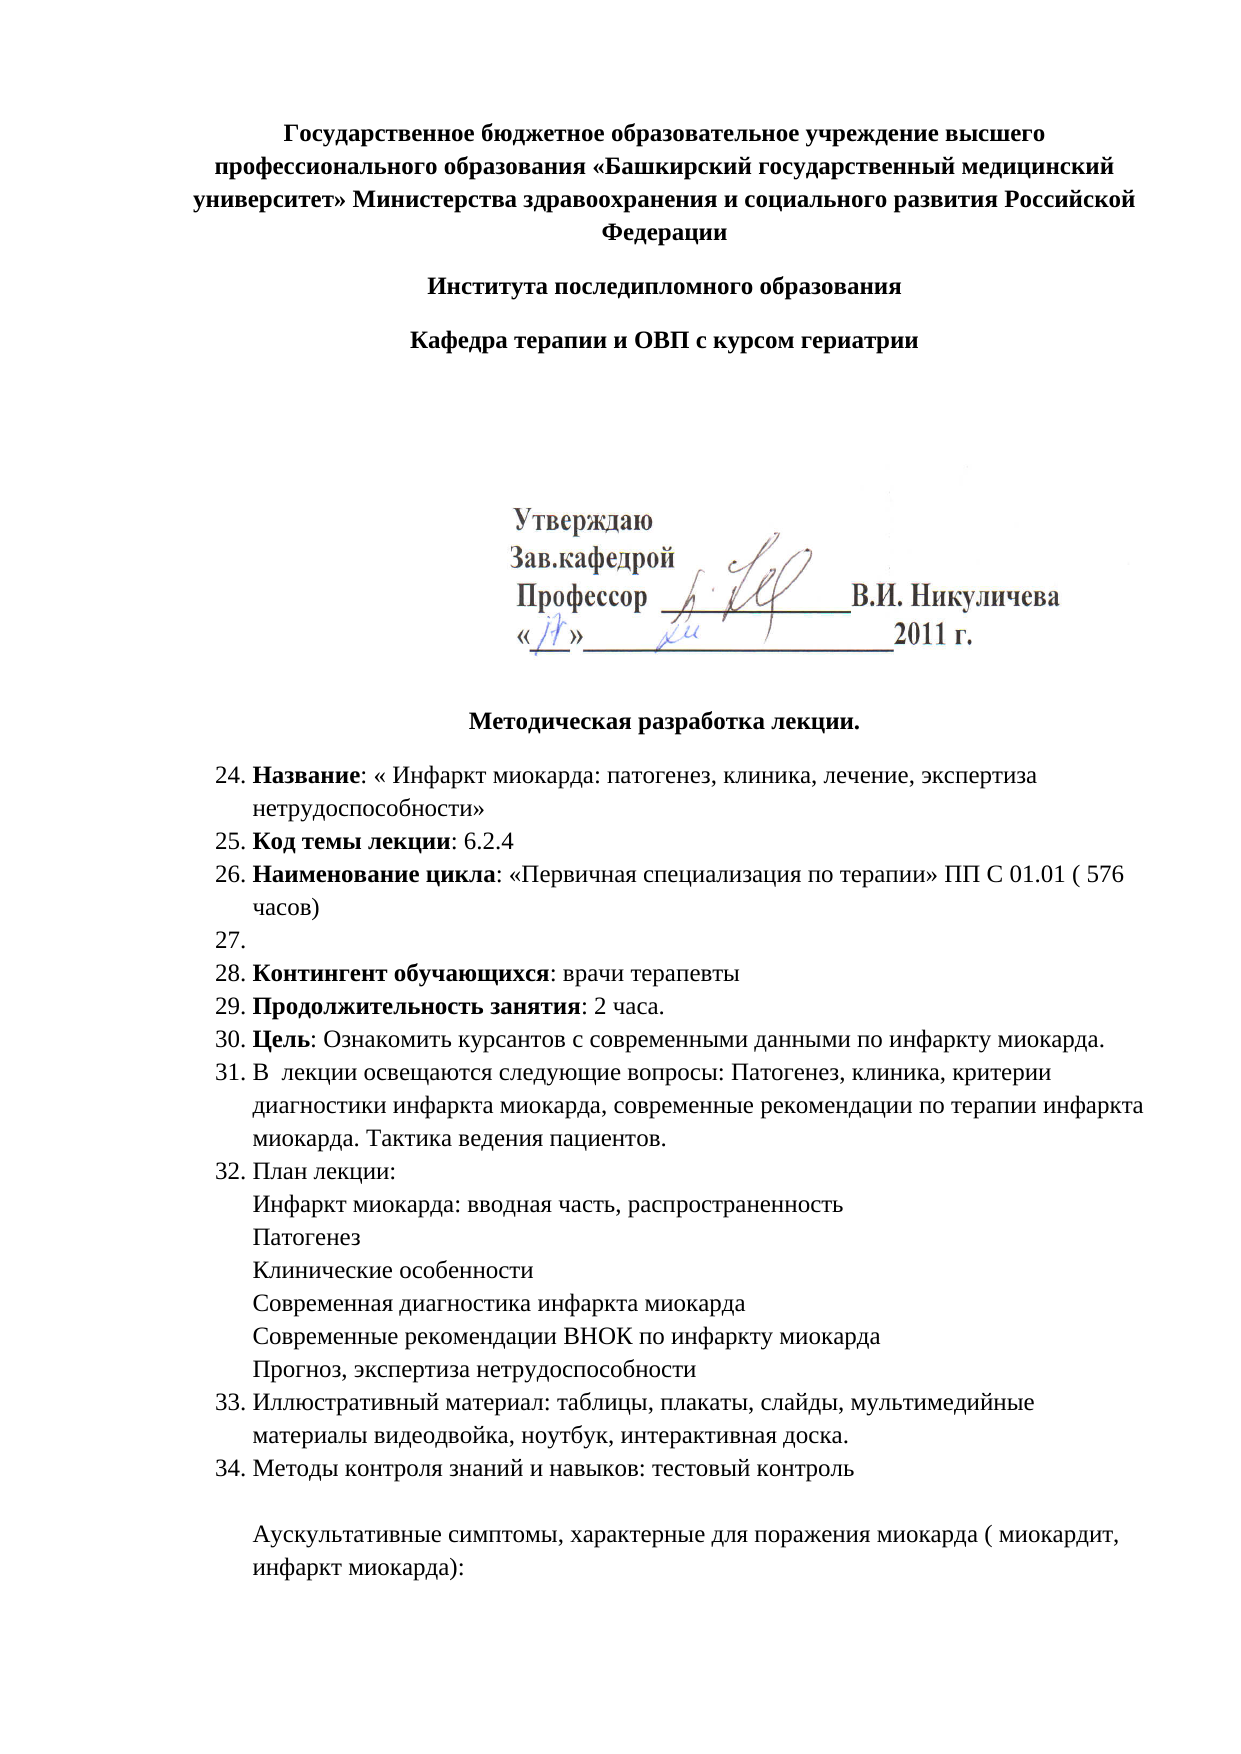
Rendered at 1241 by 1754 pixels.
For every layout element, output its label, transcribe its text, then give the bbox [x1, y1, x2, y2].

list Иллюстративный материал: таблицы, плакаты, слайды, мультимедийные материалы видеодвойка, ноутбук, интерактивная доска. [215, 1387, 1152, 1449]
list Современная диагностика инфаркта миокарда [252, 1288, 1152, 1317]
text Государственное бюджетное образовательное учреждение высшего профессионального образования «Башкирский государственный медицинский университет» Министерства здравоохранения и социального развития Российской Федерации [177, 118, 1152, 246]
list Код темы лекции: 6.2.4 [215, 826, 1152, 854]
list Патогенез [252, 1222, 1152, 1251]
list Цель: Ознакомить курсантов с современными данными по инфаркту миокарда. [215, 1024, 1152, 1053]
picture [421, 464, 1152, 681]
list В лекции освещаются следующие вопросы: Патогенез, клиника, критерии диагностики инфаркта миокарда, современные рекомендации по терапии инфаркта миокарда. Тактика ведения пациентов. [215, 1057, 1152, 1152]
list Клинические особенности [252, 1255, 1152, 1284]
list Методы контроля знаний и навыков: тестовый контроль [215, 1453, 1152, 1482]
list Инфаркт миокарда: вводная часть, распространенность [252, 1189, 1152, 1218]
text Института последипломного образования [177, 271, 1152, 300]
list Контингент обучающихся: врачи терапевты [215, 958, 1152, 987]
list Название: « Инфаркт миокарда: патогенез, клиника, лечение, экспертиза нетрудоспособности» [215, 760, 1152, 821]
list Аускультативные симптомы, характерные для поражения миокарда ( миокардит, инфаркт миокарда): [252, 1519, 1152, 1581]
text Кафедра терапии и ОВП с курсом гериатрии [177, 325, 1152, 354]
list План лекции: [215, 1156, 1152, 1185]
list Прогноз, экспертиза нетрудоспособности [252, 1354, 1152, 1383]
text Методическая разработка лекции. [177, 706, 1152, 734]
list Продолжительность занятия: 2 часа. [215, 991, 1152, 1019]
list Наименование цикла: «Первичная специализация по терапии» ПП С 01.01 ( 576 часов) [215, 859, 1152, 921]
list Современные рекомендации ВНОК по инфаркту миокарда [252, 1321, 1152, 1350]
